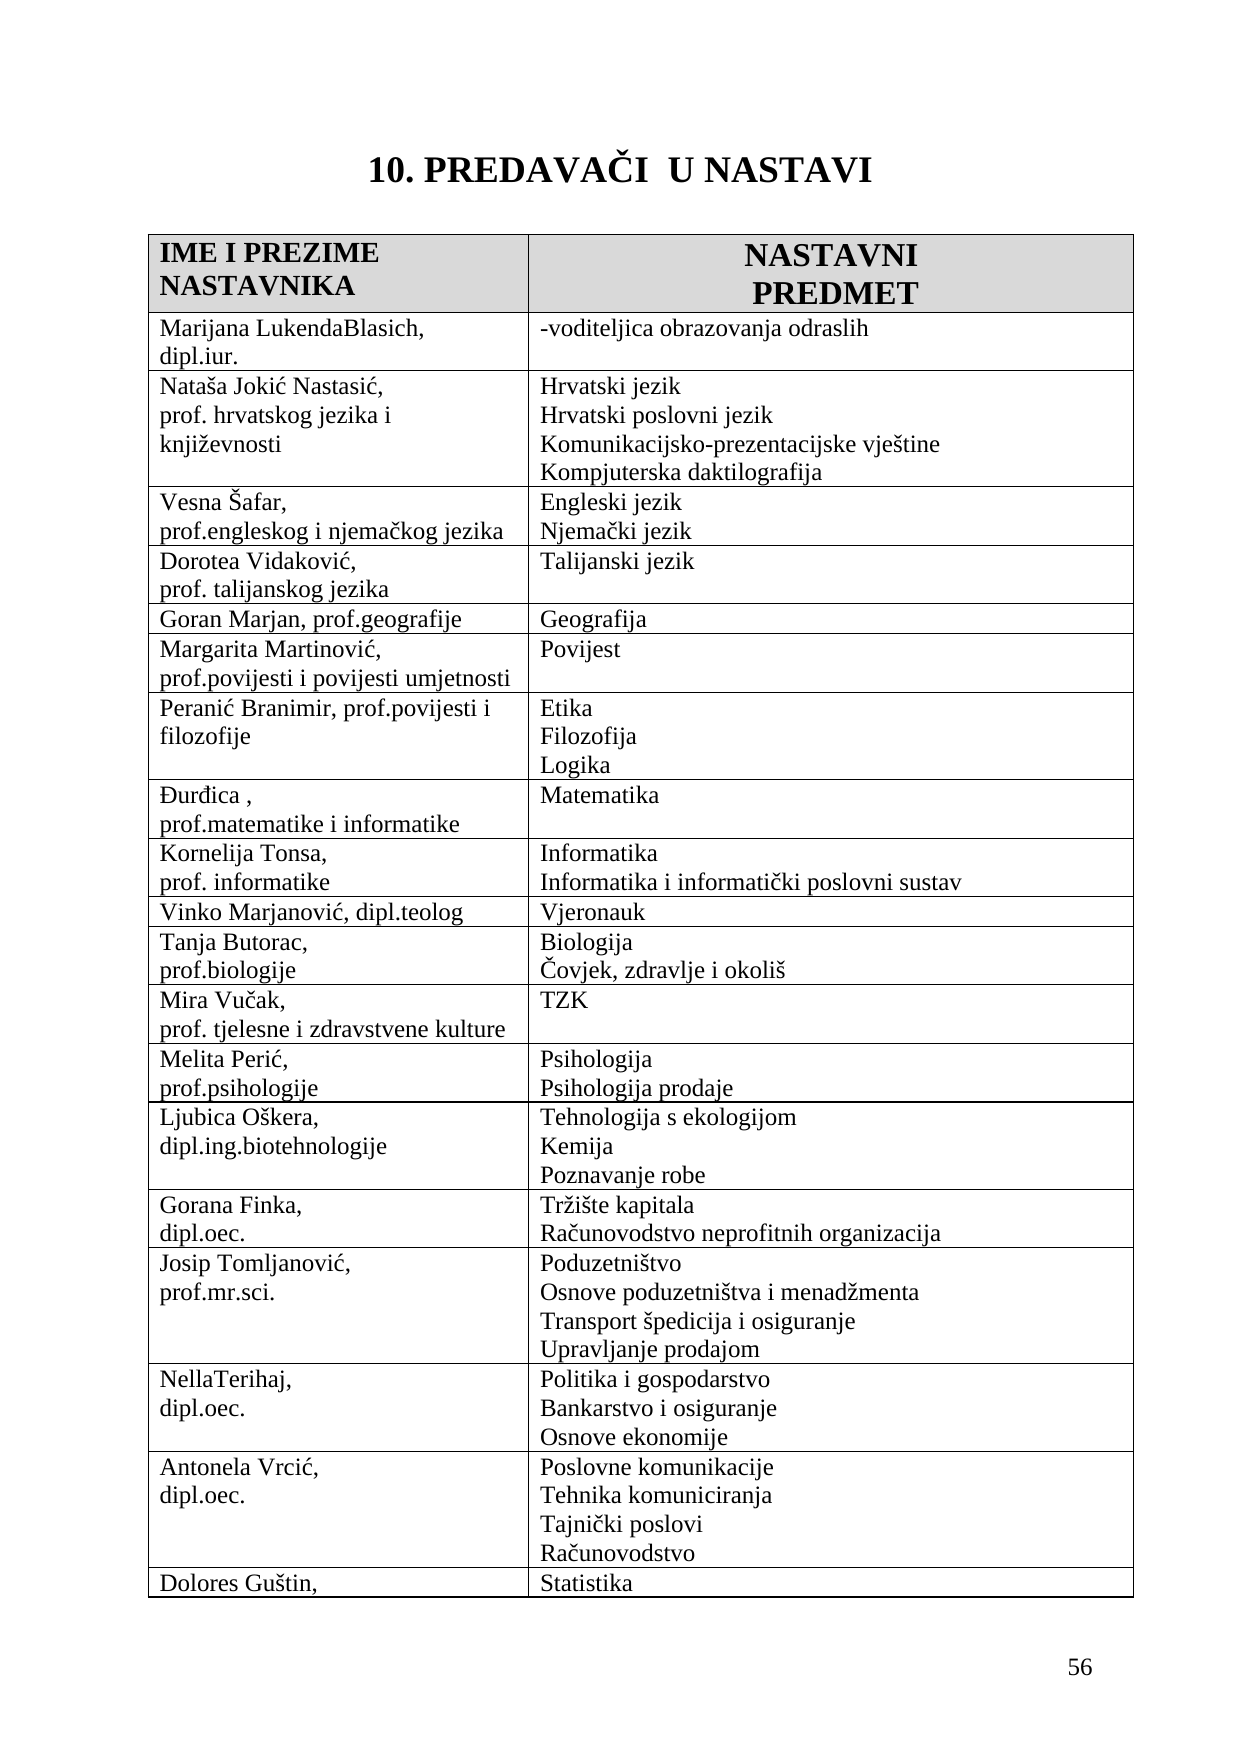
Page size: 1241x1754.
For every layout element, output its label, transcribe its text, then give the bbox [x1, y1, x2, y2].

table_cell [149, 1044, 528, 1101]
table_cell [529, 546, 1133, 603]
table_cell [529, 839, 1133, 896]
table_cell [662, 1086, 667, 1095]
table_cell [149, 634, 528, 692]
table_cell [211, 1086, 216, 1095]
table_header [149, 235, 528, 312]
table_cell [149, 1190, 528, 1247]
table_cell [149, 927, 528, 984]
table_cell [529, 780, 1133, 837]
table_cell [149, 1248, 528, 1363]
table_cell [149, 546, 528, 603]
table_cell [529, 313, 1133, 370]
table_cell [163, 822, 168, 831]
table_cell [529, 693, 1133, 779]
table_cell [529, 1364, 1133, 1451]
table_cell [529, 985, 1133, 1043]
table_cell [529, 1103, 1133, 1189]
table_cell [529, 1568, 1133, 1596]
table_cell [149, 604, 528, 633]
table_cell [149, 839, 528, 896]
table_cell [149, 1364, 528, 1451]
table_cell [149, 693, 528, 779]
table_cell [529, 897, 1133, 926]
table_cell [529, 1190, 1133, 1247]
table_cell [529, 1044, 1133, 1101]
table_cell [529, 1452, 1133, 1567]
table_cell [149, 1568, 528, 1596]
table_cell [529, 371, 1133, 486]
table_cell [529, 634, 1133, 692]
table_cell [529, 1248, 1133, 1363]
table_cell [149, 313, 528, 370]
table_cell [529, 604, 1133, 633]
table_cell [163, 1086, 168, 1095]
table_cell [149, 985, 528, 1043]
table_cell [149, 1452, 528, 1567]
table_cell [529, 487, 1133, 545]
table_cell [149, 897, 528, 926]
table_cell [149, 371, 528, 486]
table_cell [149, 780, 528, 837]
list 10. PREDAVAČI U NASTAVI [148, 148, 1093, 191]
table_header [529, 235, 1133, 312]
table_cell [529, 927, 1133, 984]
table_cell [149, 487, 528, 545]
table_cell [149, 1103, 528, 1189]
